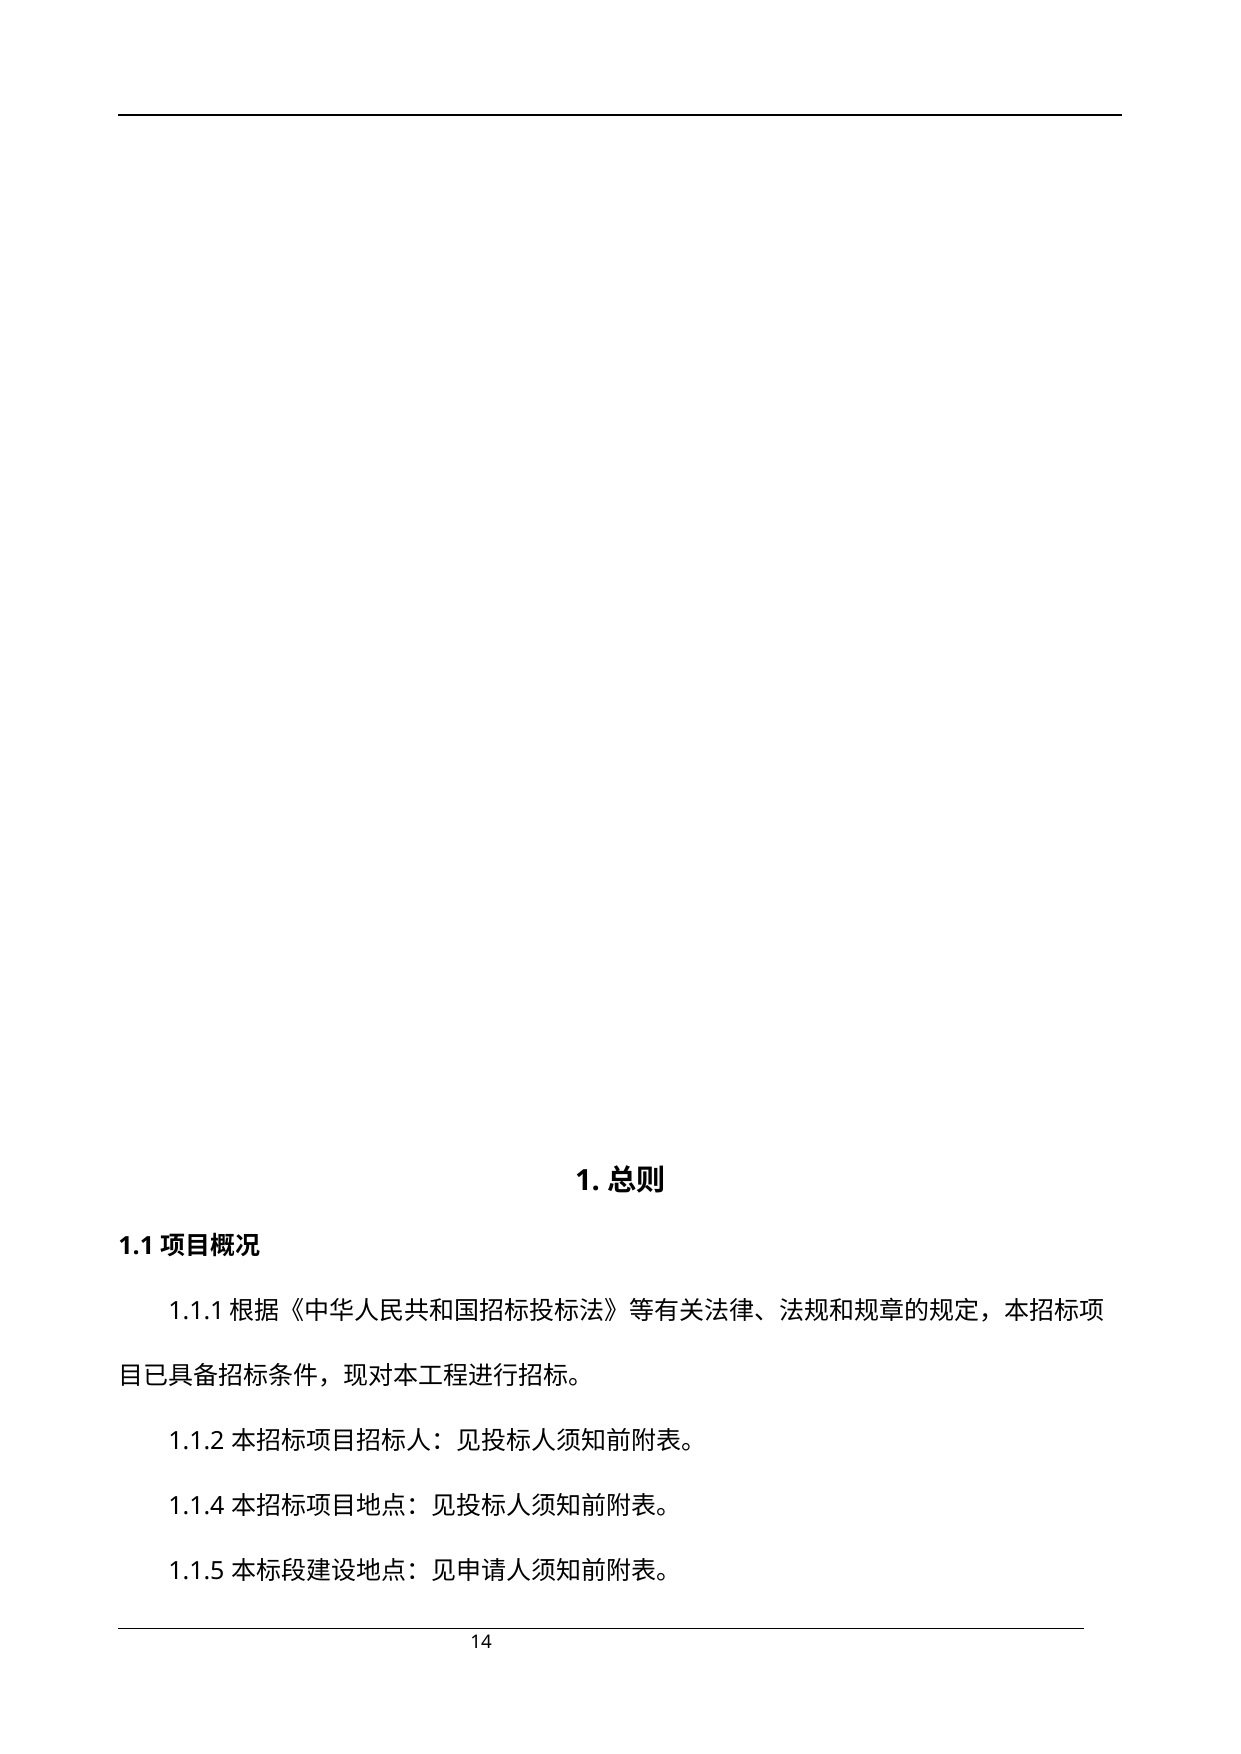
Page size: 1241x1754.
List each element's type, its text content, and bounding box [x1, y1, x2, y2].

text 1.1.2 本招标项目招标人：见投标人须知前附表。 [118, 1406, 1122, 1471]
text 1.1.4 本招标项目地点：见投标人须知前附表。 [118, 1471, 1122, 1536]
text 1.1 项目概况 [118, 1211, 1122, 1276]
text 1. 总则 [118, 1146, 1122, 1211]
text 1.1.1根据《中华人民共和国招标投标法》等有关法律、法规和规章的规定，本招标项目已具备招标条件，现对本工程进行招标。 [118, 1276, 1122, 1406]
text 1.1.5 本标段建设地点：见申请人须知前附表。 [118, 1536, 1122, 1601]
